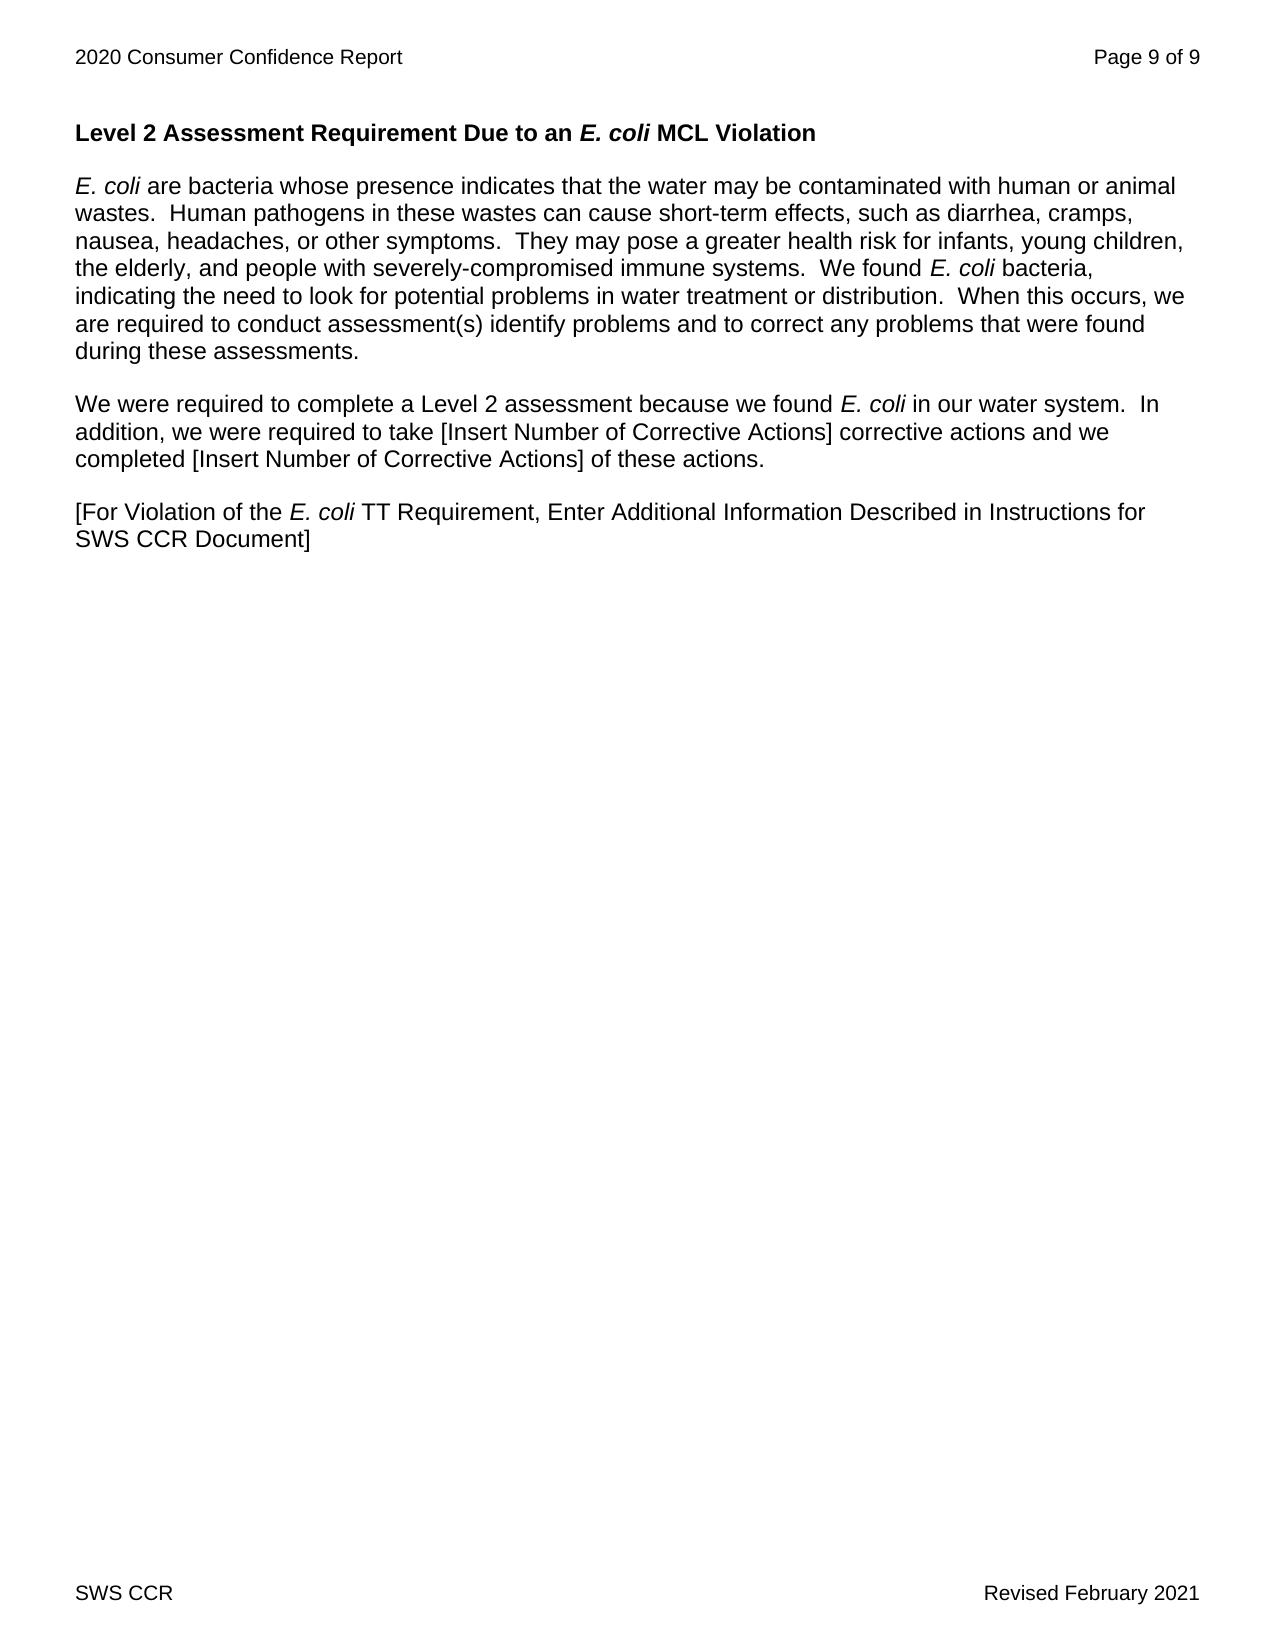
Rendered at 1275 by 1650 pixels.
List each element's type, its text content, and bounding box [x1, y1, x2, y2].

text We were required to complete a Level 2 assessment because we found E. coli in our water system. In addition, we were required to take [Insert Number of Corrective Actions] corrective actions and we completed [Insert Number of Corrective Actions] of these actions. [75, 390, 1200, 473]
text E. coli are bacteria whose presence indicates that the water may be contaminated with human or animal wastes. Human pathogens in these wastes can cause short-term effects, such as diarrhea, cramps, nausea, headaches, or other symptoms. They may pose a greater health risk for infants, young children, the elderly, and people with severely-compromised immune systems. We found E. coli bacteria, indicating the need to look for potential problems in water treatment or distribution. When this occurs, we are required to conduct assessment(s) identify problems and to correct any problems that were found during these assessments. [75, 172, 1200, 365]
text [For Violation of the E. coli TT Requirement, Enter Additional Information Described in Instructions for SWS CCR Document] [75, 498, 1200, 553]
subtitle Level 2 Assessment Requirement Due to an E. coli MCL Violation [75, 119, 1200, 147]
